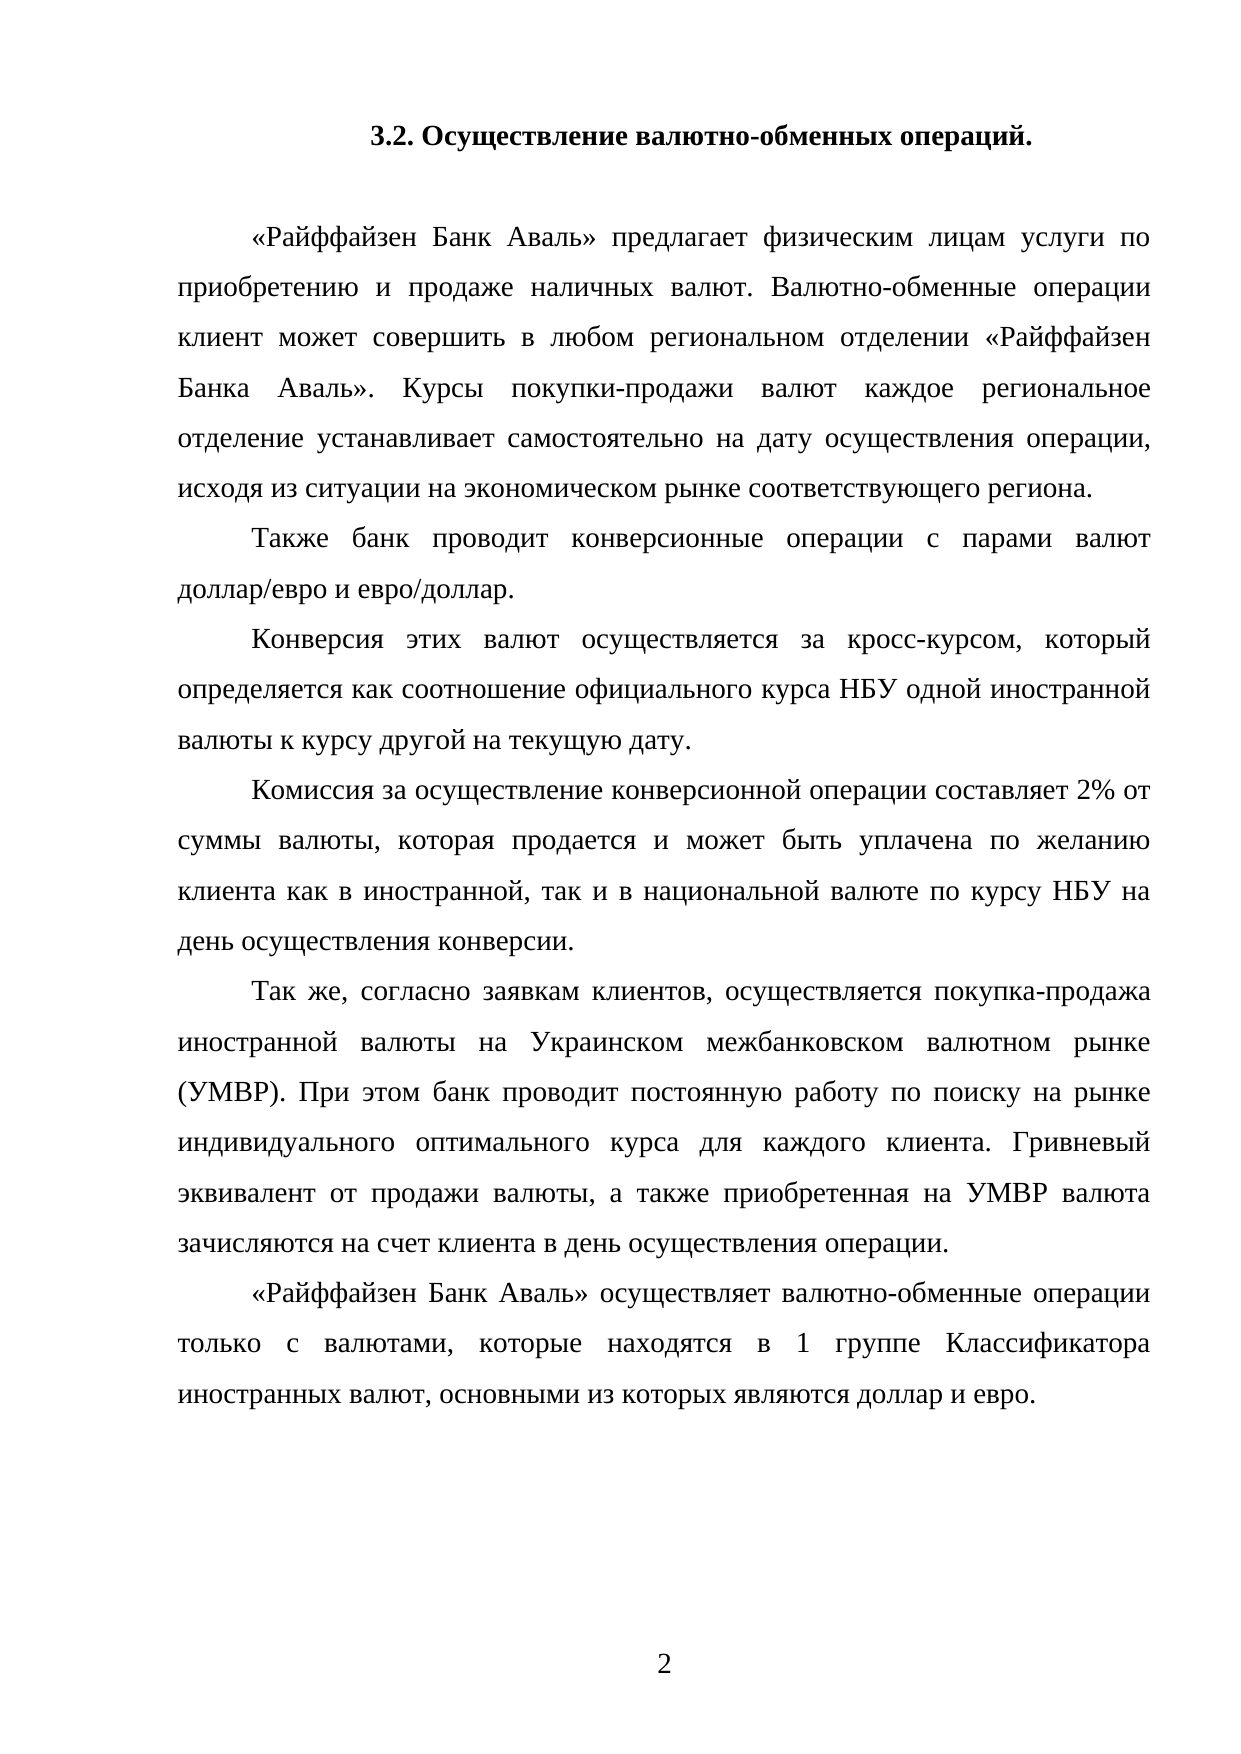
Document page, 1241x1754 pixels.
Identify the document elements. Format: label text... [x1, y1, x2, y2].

text «Райффайзен Банк Аваль» предлагает физическим лицам услуги по приобретению и продаже наличных валют. Валютно-обменные операции клиент может совершить в любом региональном отделении «Райффайзен Банка Аваль». Курсы покупки-продажи валют каждое региональное отделение устанавливает самостоятельно на дату осуществления операции, исходя из ситуации на экономическом рынке соответствующего региона. [177, 219, 1152, 504]
text Так же, согласно заявкам клиентов, осуществляется покупка-продажа иностранной валюты на Украинском межбанковском валютном рынке (УМВР). При этом банк проводит постоянную работу по поиску на рынке индивидуального оптимального курса для каждого клиента. Гривневый эквивалент от продажи валюты, а также приобретенная на УМВР валюта зачисляются на счет клиента в день осуществления операции. [177, 973, 1152, 1258]
text Также банк проводит конверсионные операции с парами валют доллар/евро и евро/доллар. [177, 521, 1152, 604]
text «Райффайзен Банк Аваль» осуществляет валютно-обменные операции только с валютами, которые находятся в 1 группе Классификатора иностранных валют, основными из которых являются доллар и евро. [177, 1275, 1152, 1409]
text 3.2. Осуществление валютно-обменных операций. [177, 118, 1152, 152]
text Комиссия за осуществление конверсионной операции составляет 2% от суммы валюты, которая продается и может быть уплачена по желанию клиента как в иностранной, так и в национальной валюте по курсу НБУ на день осуществления конверсии. [177, 772, 1152, 957]
text Конверсия этих валют осуществляется за кросс-курсом, который определяется как соотношение официального курса НБУ одной иностранной валюты к курсу другой на текущую дату. [177, 621, 1152, 755]
